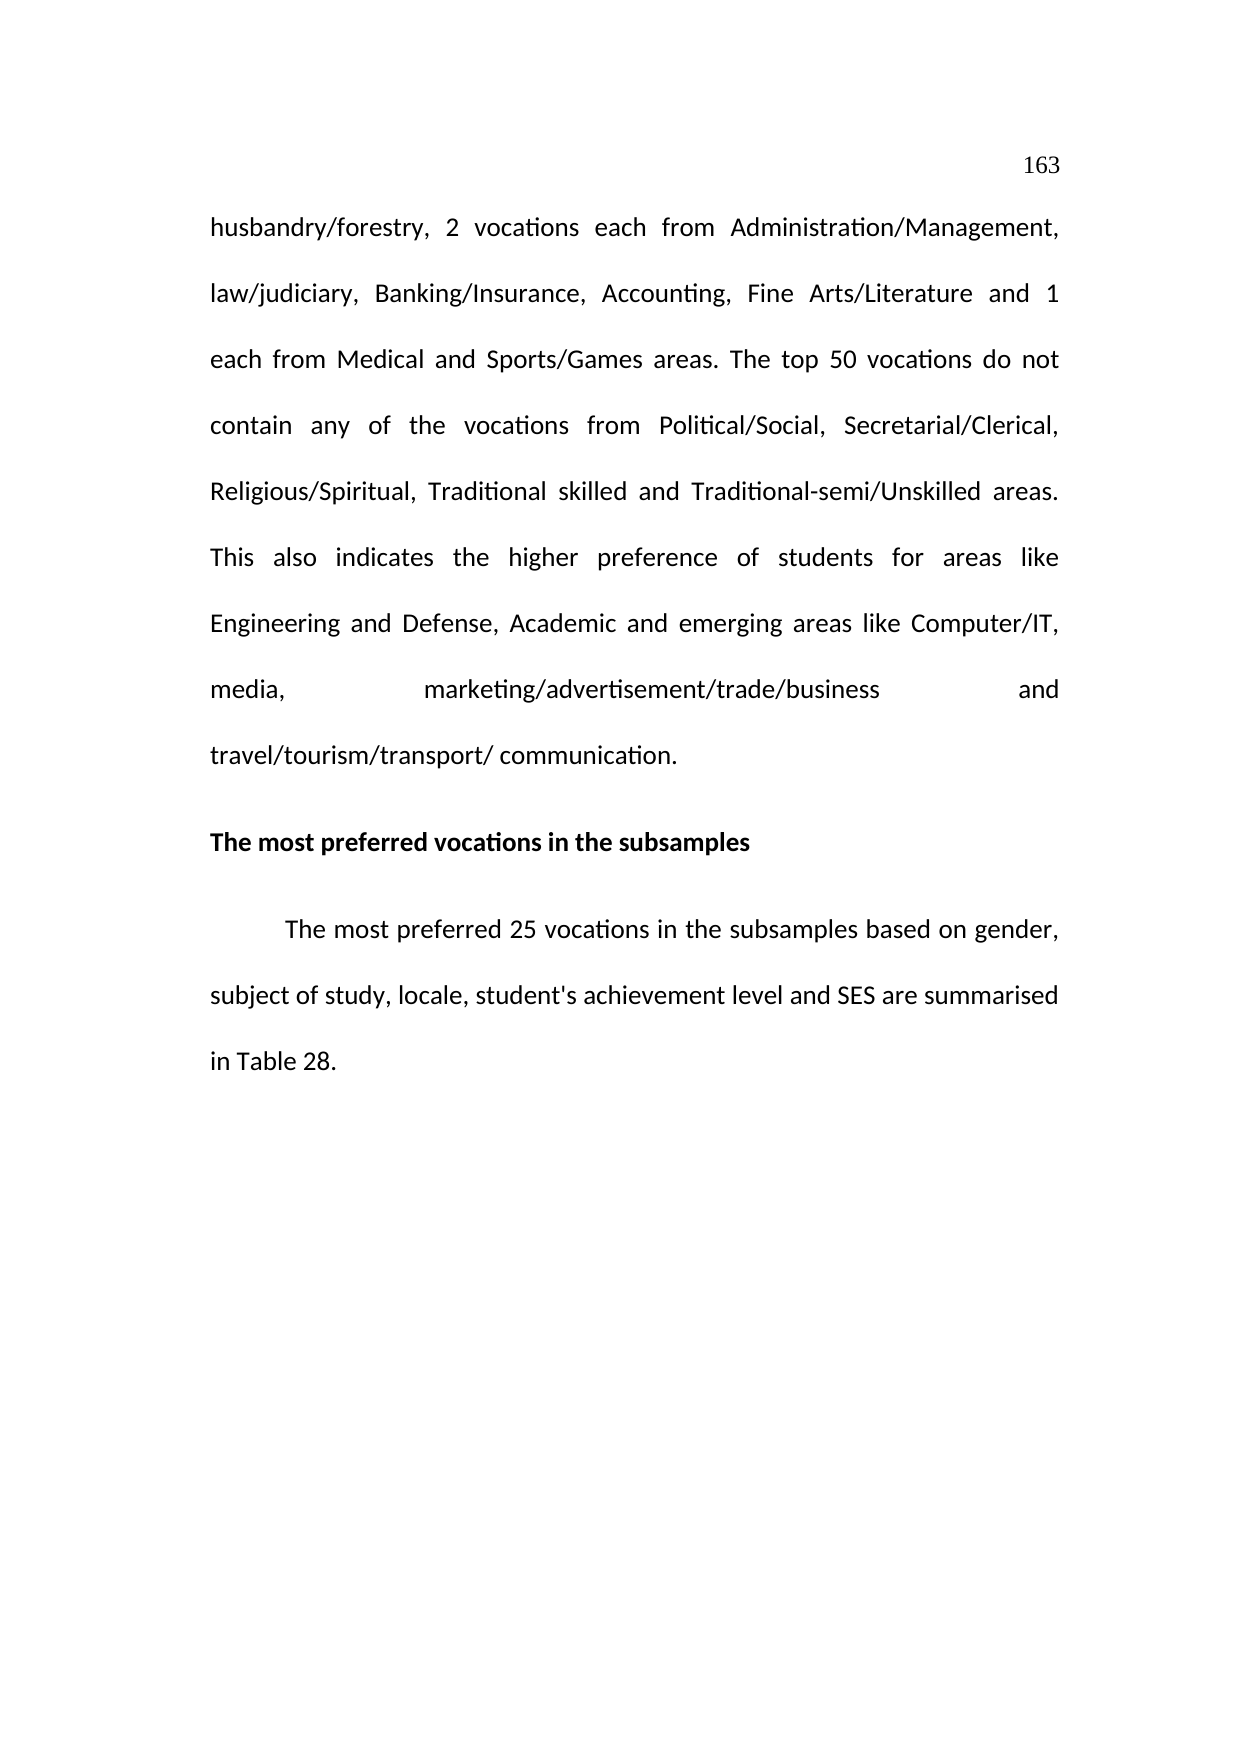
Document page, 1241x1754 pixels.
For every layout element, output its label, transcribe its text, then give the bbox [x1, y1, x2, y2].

text The most preferred 25 vocations in the subsamples based on gender, subject of study, locale, student's achievement level and SES are summarised in Table 28. [210, 912, 1060, 1077]
text The most preferred vocations in the subsamples [210, 825, 1060, 858]
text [210, 210, 1060, 771]
